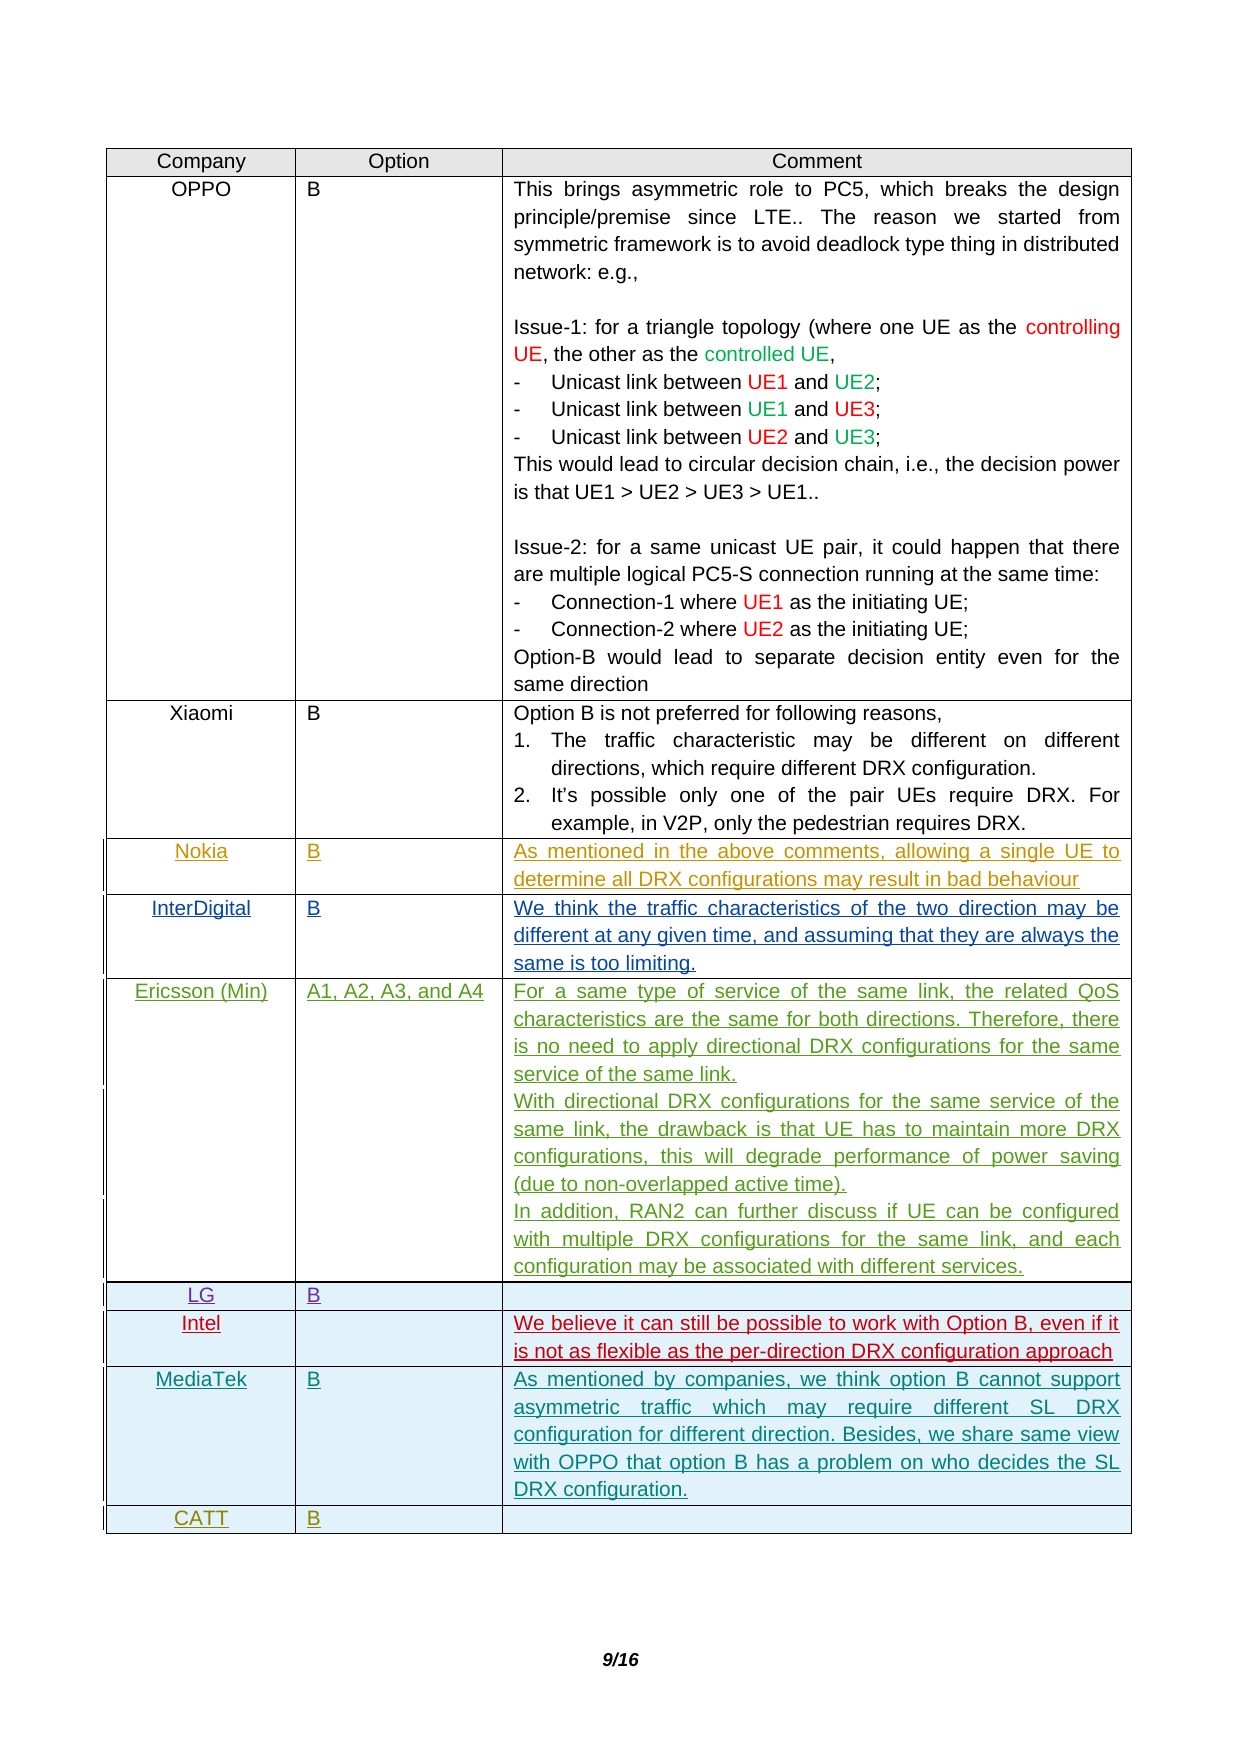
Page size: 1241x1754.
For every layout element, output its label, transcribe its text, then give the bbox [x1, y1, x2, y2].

table_cell [296, 839, 502, 894]
table_header Option [296, 149, 502, 176]
table_cell B [296, 701, 502, 838]
table_cell [503, 979, 1131, 1281]
table_cell This brings asymmetric role to PC5, which breaks the design principle/premise since LTE.. The reason we started from symmetric framework is to avoid deadlock type thing in distributed network: e.g., Issue-1: for a triangle topology (where one UE as the controlling UE, the other as the controlled UE, Unicast link between UE1 and UE2; Unicast link between UE1 and UE3; Unicast link between UE2 and UE3; This would lead to circular decision chain, i.e., the decision power is that UE1 > UE2 > UE3 > UE1.. Issue-2: for a same unicast UE pair, it could happen that there are multiple logical PC5-S connection running at the same time: Connection-1 where UE1 as the initiating UE; Connection-2 where UE2 as the initiating UE; Option-B would lead to separate decision entity even for the same direction [503, 177, 1131, 700]
table_header Company [107, 149, 295, 176]
table_cell [107, 839, 295, 894]
table_cell [107, 895, 295, 978]
table_cell [503, 839, 1131, 894]
table_cell [296, 979, 502, 1281]
table_cell [107, 979, 295, 1281]
table_cell OPPO [107, 177, 295, 700]
table_cell B [296, 177, 502, 700]
table_header Comment [503, 149, 1131, 176]
table_cell [503, 895, 1131, 978]
table_cell Option B is not preferred for following reasons, The traffic characteristic may be different on different directions, which require different DRX configuration. It’s possible only one of the pair UEs require DRX. For example, in V2P, only the pedestrian requires DRX. [503, 701, 1131, 838]
table_cell Xiaomi [107, 701, 295, 838]
table_cell [296, 895, 502, 978]
